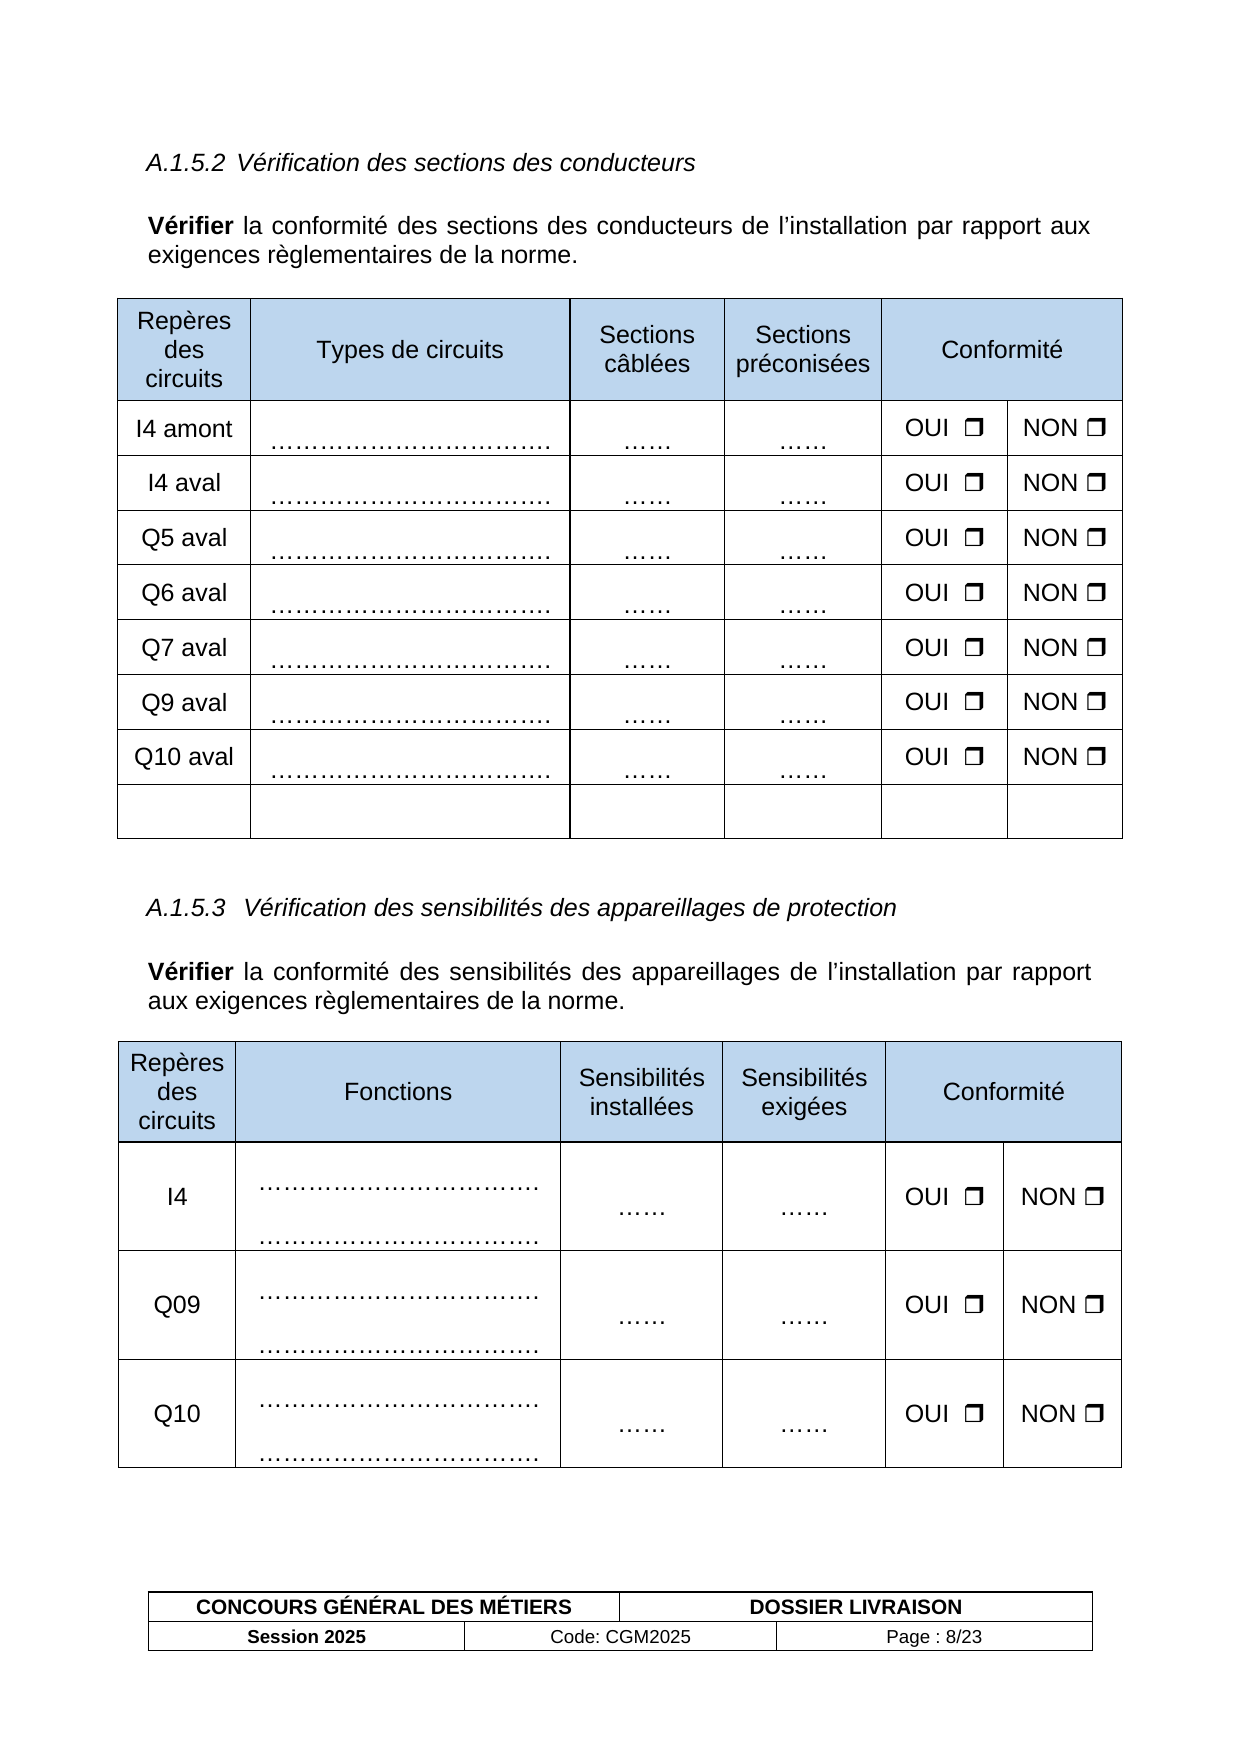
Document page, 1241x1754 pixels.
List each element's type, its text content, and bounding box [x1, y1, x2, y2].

table_cell …… [723, 1143, 885, 1250]
table_cell NON [1008, 456, 1122, 509]
table_cell …… [723, 1251, 885, 1358]
table_cell ……………………………. ……………………………. [236, 1360, 560, 1467]
table_cell …… [571, 620, 724, 674]
table_cell OUI [882, 401, 1007, 455]
table_cell NON [1004, 1251, 1121, 1358]
table_cell ……………………………. [251, 511, 569, 564]
table_cell OUI [886, 1251, 1003, 1358]
table_cell ……………………………. [251, 565, 569, 619]
table_cell Q10 [119, 1360, 235, 1467]
table_cell OUI [882, 511, 1007, 564]
table_cell OUI [886, 1360, 1003, 1467]
table_cell NON [1008, 675, 1122, 729]
table_cell [571, 785, 724, 838]
table_cell OUI [882, 620, 1007, 674]
table_header Sensibilités installées [561, 1042, 722, 1141]
table_cell I4 amont [118, 401, 250, 455]
table_cell [882, 785, 1007, 838]
table_cell I4 [119, 1143, 235, 1250]
table_cell …… [561, 1143, 722, 1250]
table_cell …… [725, 675, 881, 729]
table_cell [725, 785, 881, 838]
table_cell NON [1004, 1360, 1121, 1467]
table_cell …… [561, 1360, 722, 1467]
table_cell Q6 aval [118, 565, 250, 619]
table_header Conformité [886, 1042, 1121, 1141]
text Vérifier la conformité des sections des conducteurs de l’installation par rapport aux exigences règlementaires de la norme. [148, 211, 1093, 269]
table_header Conformité [882, 299, 1122, 400]
text Vérifier la conformité des sensibilités des appareillages de l’installation par rapport aux exigences règlementaires de la norme. [148, 957, 1093, 1014]
table_cell …… [725, 401, 881, 455]
table_cell NON [1008, 401, 1122, 455]
table_cell Q09 [119, 1251, 235, 1358]
table_cell [1008, 785, 1122, 838]
table_cell …… [725, 565, 881, 619]
table_cell OUI [882, 675, 1007, 729]
subtitle Vérification des sections des conducteurs [146, 148, 1093, 176]
table_cell …… [725, 620, 881, 674]
subtitle Vérification des sensibilités des appareillages de protection [146, 893, 1093, 922]
table_cell ……………………………. ……………………………. [236, 1251, 560, 1358]
table_cell …… [571, 565, 724, 619]
table_cell OUI [882, 565, 1007, 619]
table_cell …… [561, 1251, 722, 1358]
table_cell ……………………………. ……………………………. [236, 1143, 560, 1250]
table_cell OUI [882, 456, 1007, 509]
table_cell Q9 aval [118, 675, 250, 729]
table_cell ……………………………. [251, 675, 569, 729]
table_cell I4 aval [118, 456, 250, 509]
table_cell NON [1008, 730, 1122, 783]
table_cell NON [1008, 511, 1122, 564]
table_cell [118, 785, 250, 838]
table_cell ……………………………. [251, 620, 569, 674]
table_header Repères des circuits [119, 1042, 235, 1141]
table_cell OUI [882, 730, 1007, 783]
table_cell Q10 aval [118, 730, 250, 783]
table_cell Q5 aval [118, 511, 250, 564]
table_cell …… [571, 401, 724, 455]
table_header Fonctions [236, 1042, 560, 1141]
table_cell …… [725, 511, 881, 564]
table_cell …… [725, 456, 881, 509]
table_cell …… [571, 456, 724, 509]
table_cell Q7 aval [118, 620, 250, 674]
table_cell NON [1008, 565, 1122, 619]
table_cell NON [1004, 1143, 1121, 1250]
table_header Sections préconisées [725, 299, 881, 400]
table_header Repères des circuits [118, 299, 250, 400]
table_cell ……………………………. [251, 730, 569, 783]
table_cell OUI [886, 1143, 1003, 1250]
table_cell …… [725, 730, 881, 783]
table_header Sections câblées [571, 299, 724, 400]
table_cell ……………………………. [251, 456, 569, 509]
table_header Types de circuits [251, 299, 569, 400]
table_cell [251, 785, 569, 838]
table_header Sensibilités exigées [723, 1042, 885, 1141]
table_cell ……………………………. [251, 401, 569, 455]
table_cell NON [1008, 620, 1122, 674]
table_cell …… [571, 511, 724, 564]
table_cell …… [571, 730, 724, 783]
table_cell …… [723, 1360, 885, 1467]
table_cell …… [571, 675, 724, 729]
